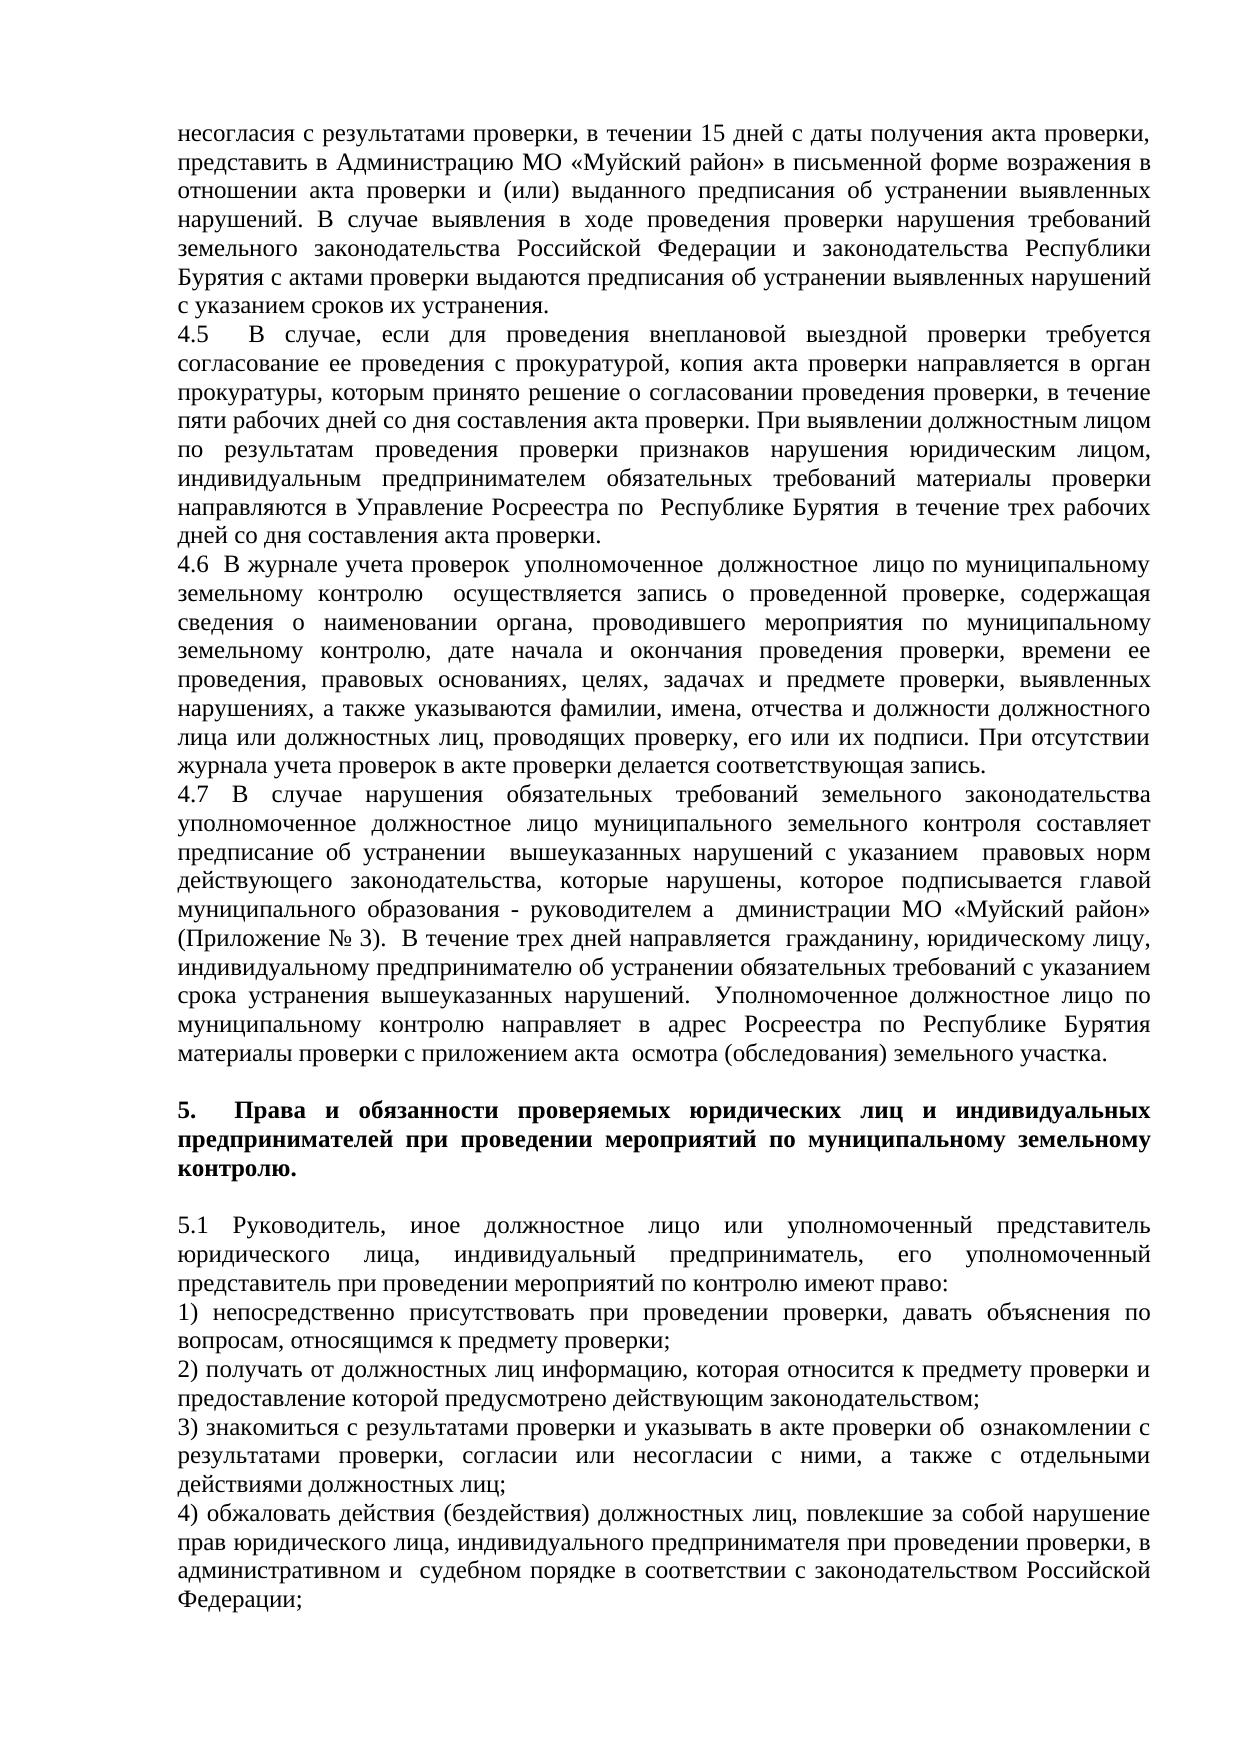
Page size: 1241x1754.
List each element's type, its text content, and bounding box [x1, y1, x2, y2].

text 3) знакомиться с результатами проверки и указывать в акте проверки об ознакомлении с результатами проверки, согласии или несогласии с ними, а также с отдельными действиями должностных лиц; [177, 1412, 1152, 1498]
text 2) получать от должностных лиц информацию, которая относится к предмету проверки и предоставление которой предусмотрено действующим законодательством; [177, 1354, 1152, 1412]
text 4.6 В журнале учета проверок уполномоченное должностное лицо по муниципальному земельному контролю осуществляется запись о проведенной проверке, содержащая сведения о наименовании органа, проводившего мероприятия по муниципальному земельному контролю, дате начала и окончания проведения проверки, времени ее проведения, правовых основаниях, целях, задачах и предмете проверки, выявленных нарушениях, а также указываются фамилии, имена, отчества и должности должностного лица или должностных лиц, проводящих проверку, его или их подписи. При отсутствии журнала учета проверок в акте проверки делается соответствующая запись. [177, 549, 1152, 779]
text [177, 118, 1152, 319]
text 4.5 В случае, если для проведения внеплановой выездной проверки требуется согласование ее проведения с прокуратурой, копия акта проверки направляется в орган прокуратуры, которым принято решение о согласовании проведения проверки, в течение пяти рабочих дней со дня составления акта проверки. При выявлении должностным лицом по результатам проведения проверки признаков нарушения юридическим лицом, индивидуальным предпринимателем обязательных требований материалы проверки направляются в Управление Росреестра по Республике Бурятия в течение трех рабочих дней со дня составления акта проверки. [177, 319, 1152, 549]
text 4) обжаловать действия (бездействия) должностных лиц, повлекшие за собой нарушение прав юридического лица, индивидуального предпринимателя при проведении проверки, в административном и судебном порядке в соответствии с законодательством Российской Федерации; [177, 1498, 1152, 1613]
text 5. Права и обязанности проверяемых юридических лиц и индивидуальных предпринимателей при проведении мероприятий по муниципальному земельному контролю. [177, 1096, 1152, 1182]
text 1) непосредственно присутствовать при проведении проверки, давать объяснения по вопросам, относящимся к предмету проверки; [177, 1297, 1152, 1354]
text 5.1 Руководитель, иное должностное лицо или уполномоченный представитель юридического лица, индивидуальный предприниматель, его уполномоченный представитель при проведении мероприятий по контролю имеют право: [177, 1211, 1152, 1297]
text 4.7 В случае нарушения обязательных требований земельного законодательства уполномоченное должностное лицо муниципального земельного контроля составляет предписание об устранении вышеуказанных нарушений с указанием правовых норм действующего законодательства, которые нарушены, которое подписывается главой муниципального образования - руководителем а дминистрации МО «Муйский район» (Приложение № 3). В течение трех дней направляется гражданину, юридическому лицу, индивидуальному предпринимателю об устранении обязательных требований с указанием срока устранения вышеуказанных нарушений. Уполномоченное должностное лицо по муниципальному контролю направляет в адрес Росреестра по Республике Бурятия материалы проверки с приложением акта осмотра (обследования) земельного участка. [177, 779, 1152, 1067]
